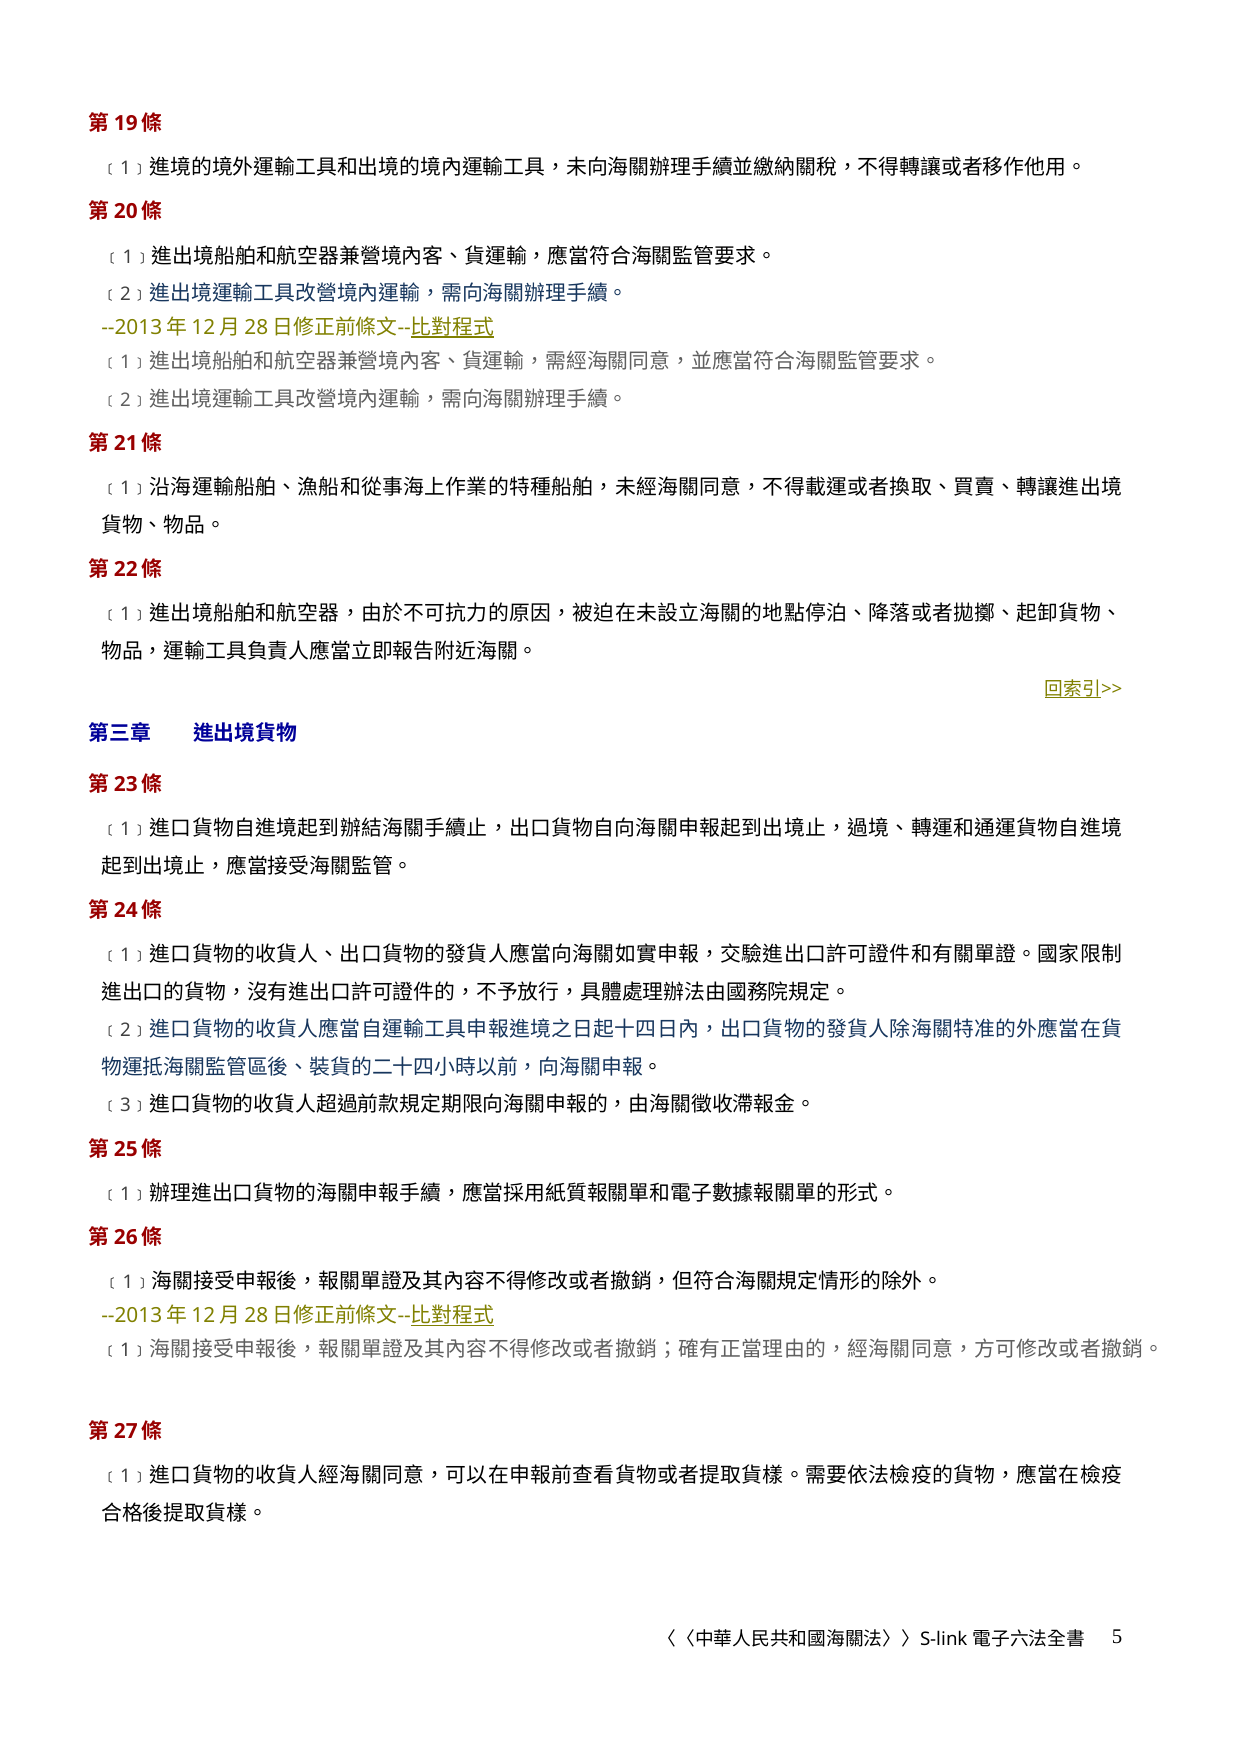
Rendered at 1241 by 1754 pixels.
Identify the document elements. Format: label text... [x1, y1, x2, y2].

text ﹝1﹞海關接受申報後，報關單證及其內容不得修改或者撤銷；確有正當理由的，經海關同意，方可修改或者撤銷。∴ [101, 1329, 1166, 1404]
text ﹝1﹞沿海運輸船舶、漁船和從事海上作業的特種船舶，未經海關同意，不得載運或者換取、買賣、轉讓進出境貨物、物品。 [101, 467, 1122, 542]
text ﹝1﹞進出境船舶和航空器，由於不可抗力的原因，被迫在未設立海關的地點停泊、降落或者拋擲、起卸貨物、物品，運輸工具負責人應當立即報告附近海關。 [101, 593, 1122, 668]
text ﹝1﹞進境的境外運輸工具和出境的境內運輸工具，未向海關辦理手續並繳納關稅，不得轉讓或者移作他用。 [101, 147, 1122, 184]
text ﹝1﹞進口貨物的收貨人、出口貨物的發貨人應當向海關如實申報，交驗進出口許可證件和有關單證。國家限制進出口的貨物，沒有進出口許可證件的，不予放行，具體處理辦法由國務院規定。 [101, 934, 1122, 1009]
subtitle 第19條 [89, 106, 1122, 136]
text ﹝1﹞辦理進出口貨物的海關申報手續，應當採用紙質報關單和電子數據報關單的形式。 [101, 1172, 1122, 1210]
subtitle 第26條∵ [89, 1220, 1122, 1251]
text ﹝1﹞進口貨物自進境起到辦結海關手續止，出口貨物自向海關申報起到出境止，過境、轉運和通運貨物自進境起到出境止，應當接受海關監管。 [101, 808, 1122, 883]
text ﹝1﹞海關接受申報後，報關單證及其內容不得修改或者撤銷，但符合海關規定情形的除外。 [103, 1261, 1122, 1299]
text ﹝2﹞進口貨物的收貨人應當自運輸工具申報進境之日起十四日內，出口貨物的發貨人除海關特准的外應當在貨物運抵海關監管區後、裝貨的二十四小時以前，向海關申報。 [101, 1009, 1122, 1084]
text ﹝1﹞進口貨物的收貨人經海關同意，可以在申報前查看貨物或者提取貨樣。需要依法檢疫的貨物，應當在檢疫合格後提取貨樣。 [101, 1455, 1122, 1530]
subtitle --2013年12月28日修正前條文--比對程式 [101, 310, 1122, 341]
text ﹝3﹞進口貨物的收貨人超過前款規定期限向海關申報的，由海關徵收滯報金。 [101, 1084, 1122, 1121]
text 回索引>> [101, 668, 1122, 706]
subtitle 第21條 [89, 426, 1122, 456]
subtitle 第23條 [89, 767, 1122, 797]
subtitle --2013年12月28日修正前條文--比對程式 [101, 1299, 1122, 1329]
text ﹝2﹞進出境運輸工具改營境內運輸，需向海關辦理手續。∴ [101, 378, 1122, 416]
subtitle 第25條 [89, 1132, 1122, 1162]
text ﹝1﹞進出境船舶和航空器兼營境內客、貨運輸，應當符合海關監管要求。 [103, 235, 1122, 273]
text ﹝2﹞進出境運輸工具改營境內運輸，需向海關辦理手續。 [101, 273, 1122, 310]
subtitle 第24條 [89, 893, 1122, 923]
subtitle 第20條∵ [89, 195, 1122, 225]
subtitle 第27條 [89, 1414, 1122, 1445]
text ﹝1﹞進出境船舶和航空器兼營境內客、貨運輸，需經海關同意，並應當符合海關監管要求。 [101, 341, 1122, 378]
subtitle 第三章 進出境貨物 [89, 716, 1122, 746]
subtitle 第22條 [89, 552, 1122, 583]
